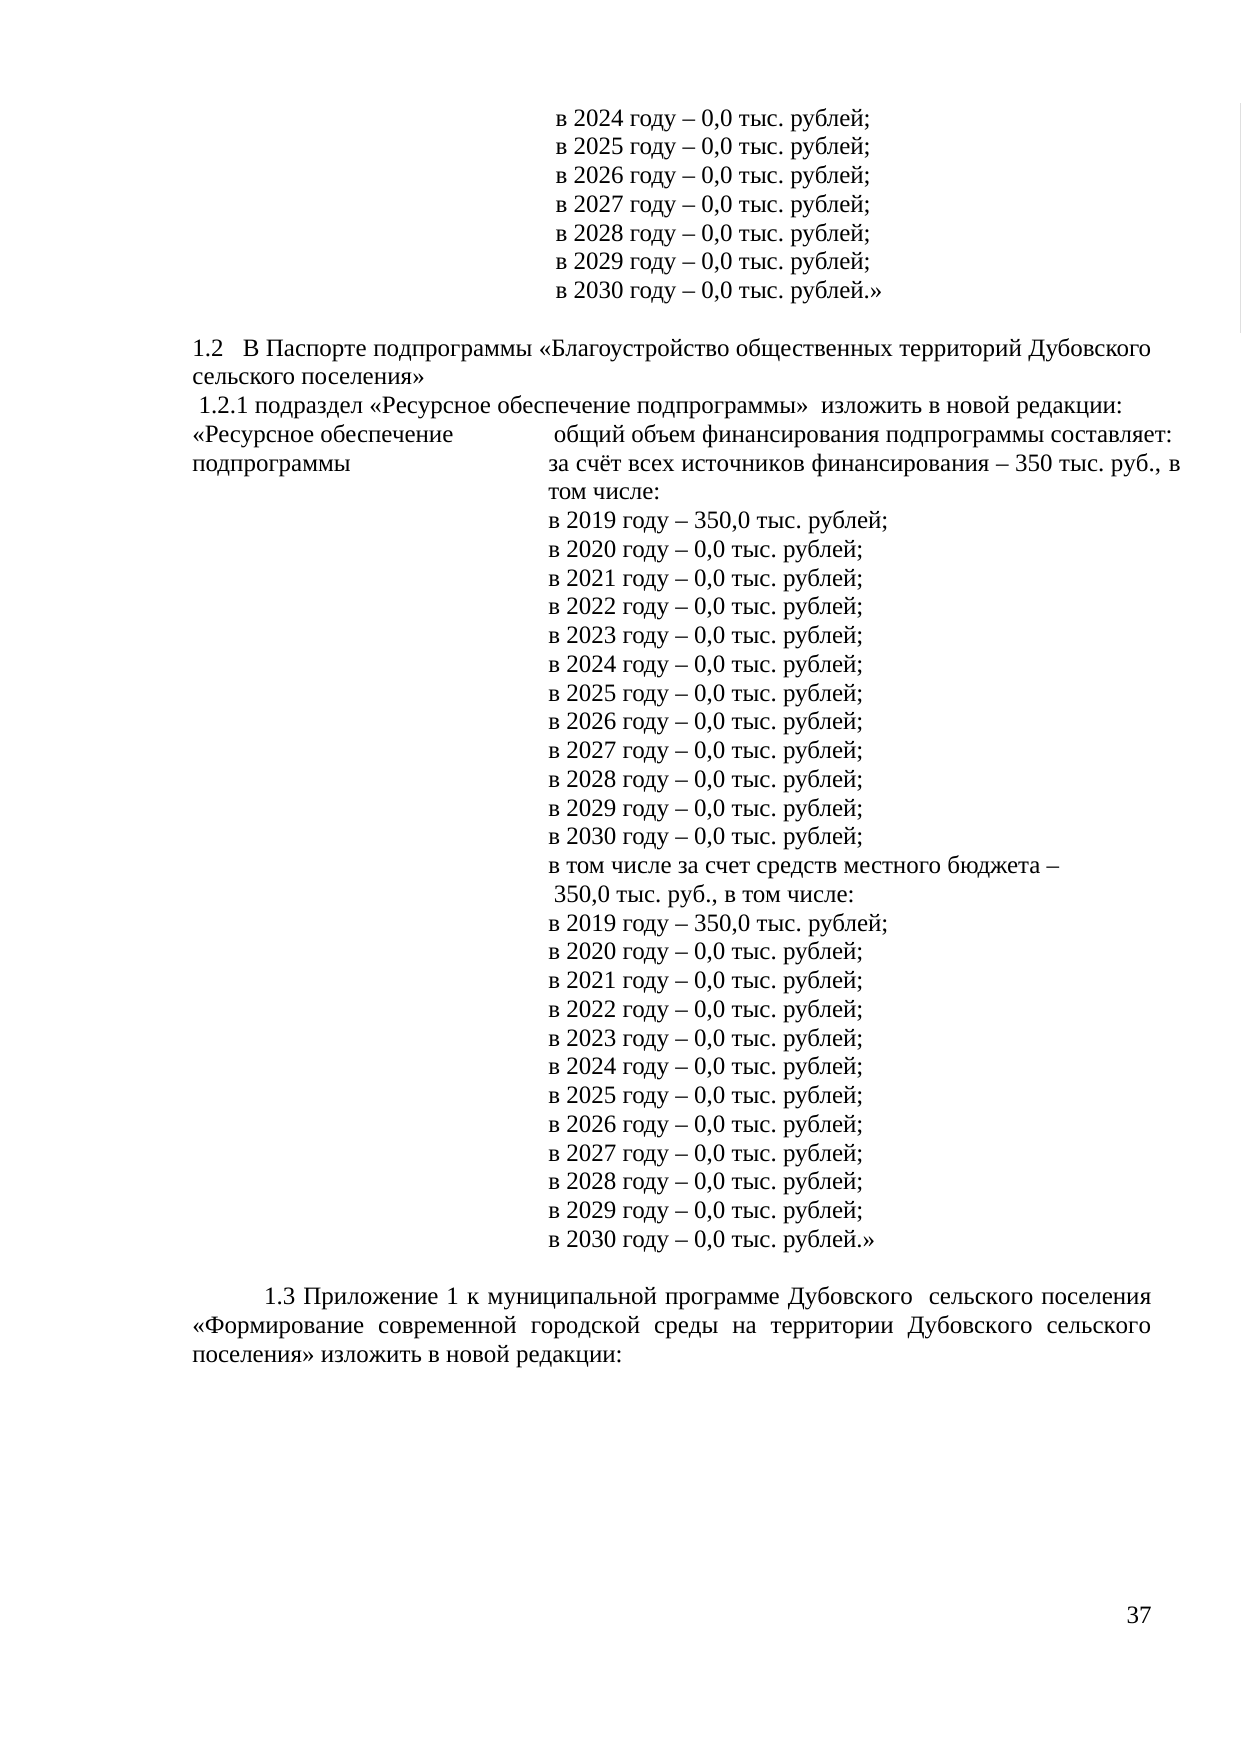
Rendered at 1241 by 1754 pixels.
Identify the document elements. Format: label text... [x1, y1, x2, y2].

text 1.3 Приложение 1 к муниципальной программе Дубовского сельского поселения «Формирование современной городской среды на территории Дубовского сельского поселения» изложить в новой редакции: [192, 1281, 1152, 1368]
text 1.2 В Паспорте подпрограммы «Благоустройство общественных территорий Дубовского сельского поселения» [192, 333, 1152, 390]
table_header общий объем финансирования подпрограммы составляет: за счёт всех источников финансирования – 350 тыс. руб., в том числе: в 2019 году – 350,0 тыс. рублей; в 2020 году – 0,0 тыс. рублей; в 2021 году – 0,0 тыс. рублей; в 2022 году – 0,0 тыс. рублей; в 2023 году – 0,0 тыс. рублей; в 2024 году – 0,0 тыс. рублей; в 2025 году – 0,0 тыс. рублей; в 2026 году – 0,0 тыс. рублей; в 2027 году – 0,0 тыс. рублей; в 2028 году – 0,0 тыс. рублей; в 2029 году – 0,0 тыс. рублей; в 2030 году – 0,0 тыс. рублей; в том числе за счет средств местного бюджета – 350,0 тыс. руб., в том числе: в 2019 году – 350,0 тыс. рублей; в 2020 году – 0,0 тыс. рублей; в 2021 году – 0,0 тыс. рублей; в 2022 году – 0,0 тыс. рублей; в 2023 году – 0,0 тыс. рублей; в 2024 году – 0,0 тыс. рублей; в 2025 году – 0,0 тыс. рублей; в 2026 году – 0,0 тыс. рублей; в 2027 году – 0,0 тыс. рублей; в 2028 году – 0,0 тыс. рублей; в 2029 году – 0,0 тыс. рублей; в 2030 году – 0,0 тыс. рублей.» [541, 419, 1188, 1281]
table_header «Ресурсное обеспечение подпрограммы [185, 419, 541, 1281]
table_header [191, 103, 1240, 333]
text 1.2.1 подраздел «Ресурсное обеспечение подпрограммы» изложить в новой редакции: [192, 390, 1152, 419]
